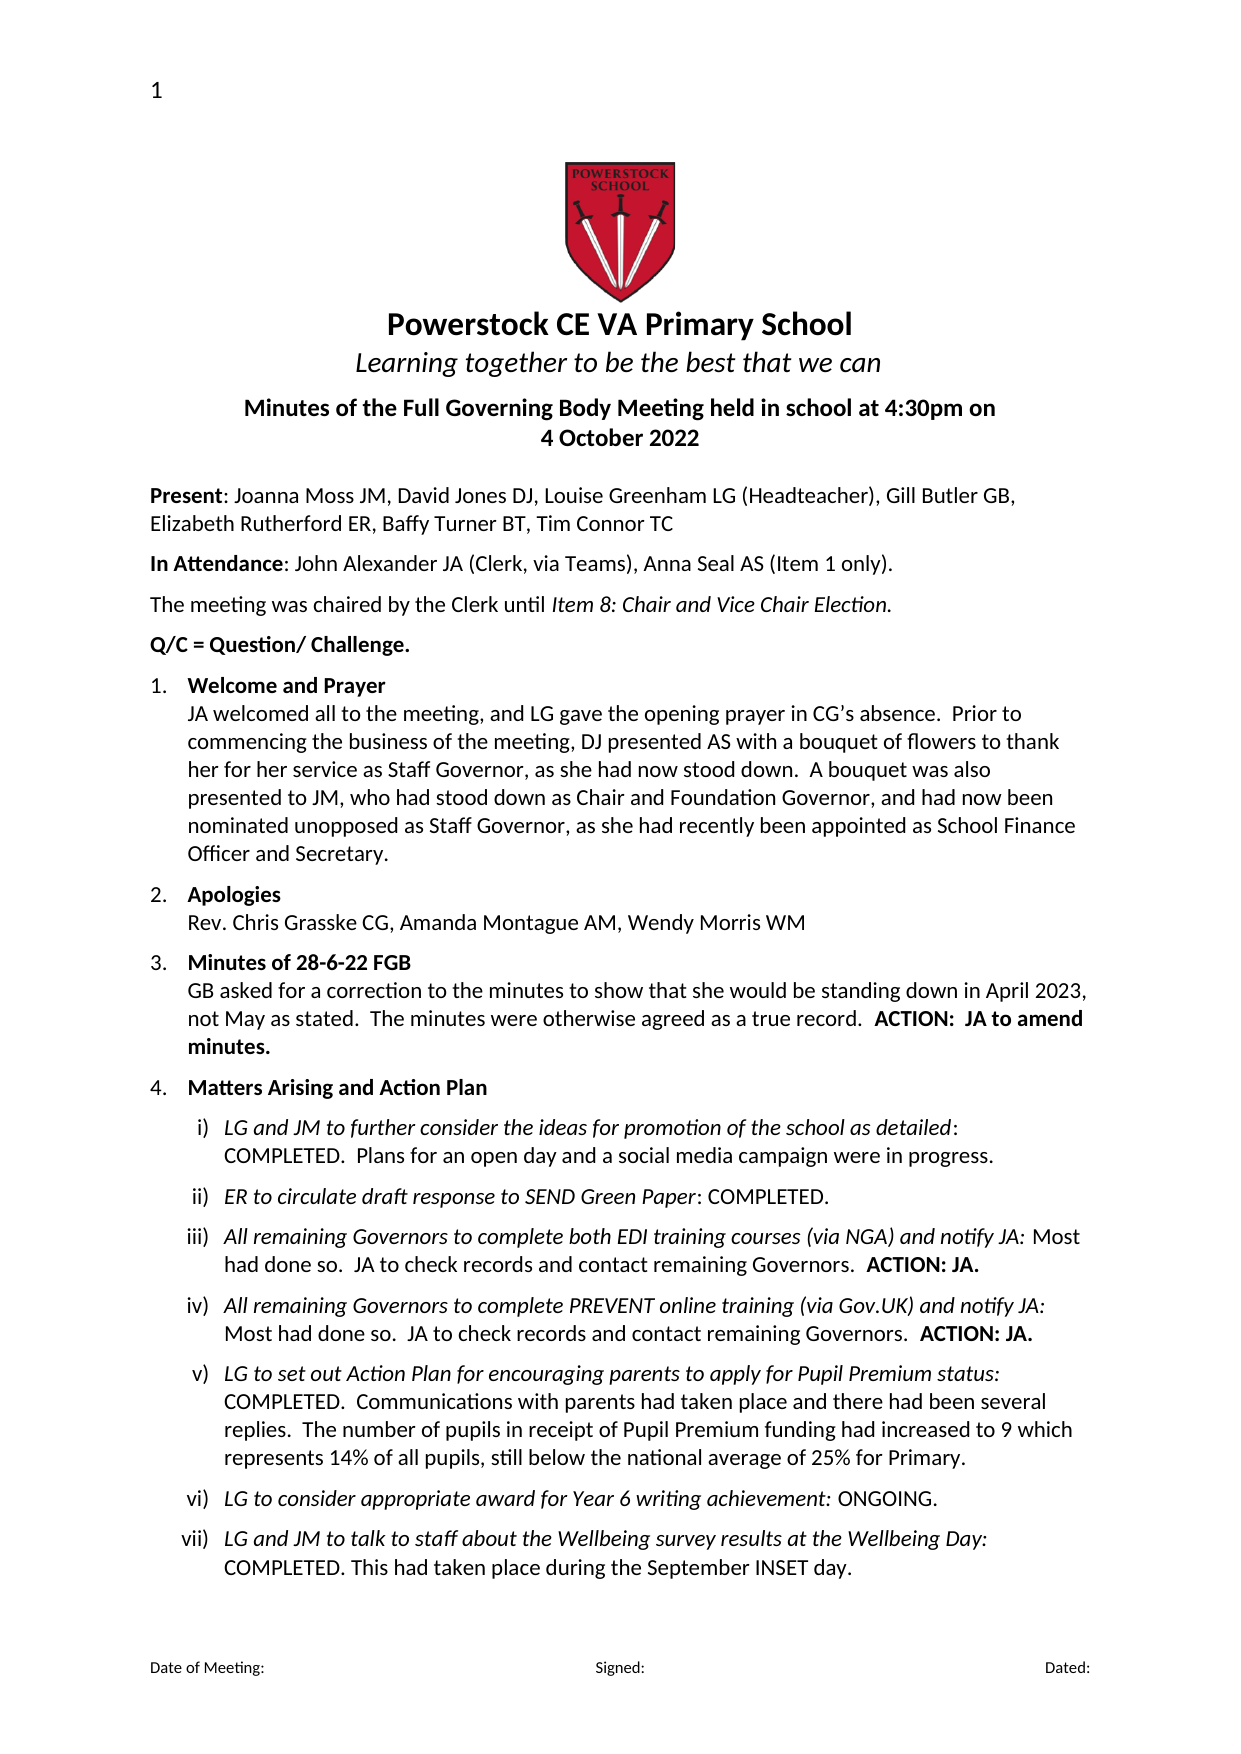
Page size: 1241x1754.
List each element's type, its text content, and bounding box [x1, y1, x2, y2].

list LG and JM to further consider the ideas for promotion of the school as detailed: COMPLETED. Plans for an open day and a social media campaign were in progress. [209, 1113, 1090, 1169]
text Powerstock CE VA Primary School [150, 303, 1090, 344]
list Minutes of 28-6-22 FGB GB asked for a correction to the minutes to show that she would be standing down in April 2023, not May as stated. The minutes were otherwise agreed as a true record. ACTION: JA to amend minutes. [150, 948, 1090, 1060]
text Learning together to be the best that we can [150, 344, 1090, 379]
text Present: Joanna Moss JM, David Jones DJ, Louise Greenham LG (Headteacher), Gill Butler GB, Elizabeth Rutherford ER, Baffy Turner BT, Tim Connor TC [150, 481, 1090, 537]
list LG to set out Action Plan for encouraging parents to apply for Pupil Premium status: COMPLETED. Communications with parents had taken place and there had been several replies. The number of pupils in receipt of Pupil Premium funding had increased to 9 which represents 14% of all pupils, still below the national average of 25% for Primary. [209, 1359, 1090, 1472]
list Apologies Rev. Chris Grasske CG, Amanda Montague AM, Wendy Morris WM [150, 880, 1090, 936]
picture [565, 162, 676, 303]
text Minutes of the Full Governing Body Meeting held in school at 4:30pm on [150, 392, 1090, 422]
text 4 October 2022 [150, 422, 1090, 453]
list LG and JM to talk to staff about the Wellbeing survey results at the Wellbeing Day: COMPLETED. This had taken place during the September INSET day. [209, 1524, 1090, 1581]
list All remaining Governors to complete PREVENT online training (via Gov.UK) and notify JA: Most had done so. JA to check records and contact remaining Governors. ACTION: JA. [209, 1291, 1090, 1347]
list ER to circulate draft response to SEND Green Paper: COMPLETED. [209, 1182, 1090, 1210]
text In Attendance: John Alexander JA (Clerk, via Teams), Anna Seal AS (Item 1 only). [150, 549, 1090, 577]
text The meeting was chaired by the Clerk until Item 8: Chair and Vice Chair Election. [150, 590, 1090, 618]
list Welcome and Prayer JA welcomed all to the meeting, and LG gave the opening prayer in CG’s absence. Prior to commencing the business of the meeting, DJ presented AS with a bouquet of flowers to thank her for her service as Staff Governor, as she had now stood down. A bouquet was also presented to JM, who had stood down as Chair and Foundation Governor, and had now been nominated unopposed as Staff Governor, as she had recently been appointed as School Finance Officer and Secretary. [150, 671, 1090, 867]
list Matters Arising and Action Plan [150, 1073, 1090, 1101]
text Q/C = Question/ Challenge. [150, 631, 1090, 658]
list LG to consider appropriate award for Year 6 writing achievement: ONGOING. [209, 1484, 1090, 1512]
list All remaining Governors to complete both EDI training courses (via NGA) and notify JA: Most had done so. JA to check records and contact remaining Governors. ACTION: JA. [209, 1222, 1090, 1278]
